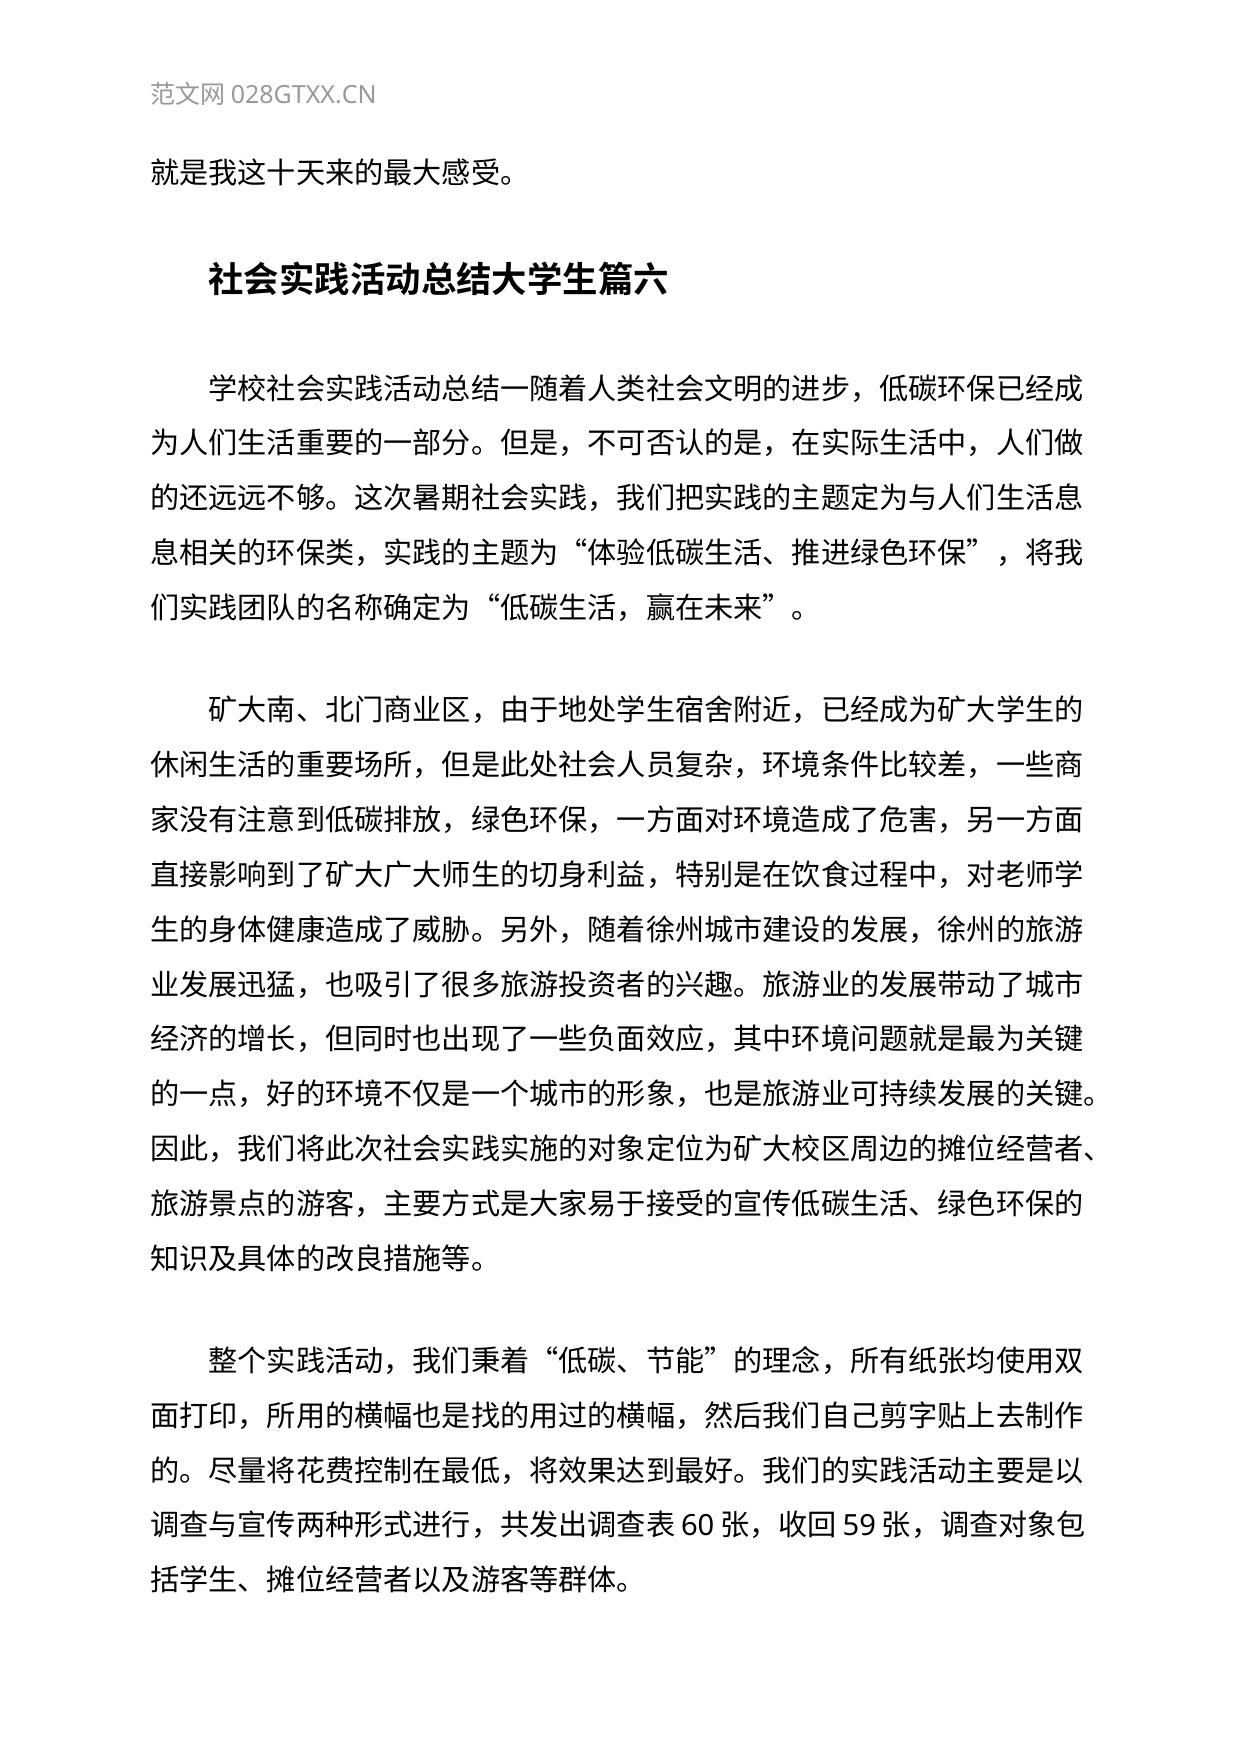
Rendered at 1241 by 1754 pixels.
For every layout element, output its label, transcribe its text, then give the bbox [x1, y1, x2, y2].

text 学校社会实践活动总结一随着人类社会文明的进步，低碳环保已经成为人们生活重要的一部分。但是，不可否认的是，在实际生活中，人们做的还远远不够。这次暑期社会实践，我们把实践的主题定为与人们生活息息相关的环保类，实践的主题为“体验低碳生活、推进绿色环保”，将我们实践团队的名称确定为“低碳生活，赢在未来”。 [150, 365, 1090, 627]
text 矿大南、北门商业区，由于地处学生宿舍附近，已经成为矿大学生的休闲生活的重要场所，但是此处社会人员复杂，环境条件比较差，一些商家没有注意到低碳排放，绿色环保，一方面对环境造成了危害，另一方面直接影响到了矿大广大师生的切身利益，特别是在饮食过程中，对老师学生的身体健康造成了威胁。另外，随着徐州城市建设的发展，徐州的旅游业发展迅猛，也吸引了很多旅游投资者的兴趣。旅游业的发展带动了城市经济的增长，但同时也出现了一些负面效应，其中环境问题就是最为关键的一点，好的环境不仅是一个城市的形象，也是旅游业可持续发展的关键。因此，我们将此次社会实践实施的对象定位为矿大校区周边的摊位经营者、旅游景点的游客，主要方式是大家易于接受的宣传低碳生活、绿色环保的知识及具体的改良措施等。 [150, 687, 1090, 1278]
text 整个实践活动，我们秉着“低碳、节能”的理念，所有纸张均使用双面打印，所用的横幅也是找的用过的横幅，然后我们自己剪字贴上去制作的。尽量将花费控制在最低，将效果达到最好。我们的实践活动主要是以调查与宣传两种形式进行，共发出调查表60张，收回59张，调查对象包括学生、摊位经营者以及游客等群体。 [150, 1337, 1090, 1599]
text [150, 150, 1090, 192]
text 社会实践活动总结大学生篇六 [150, 252, 1090, 303]
